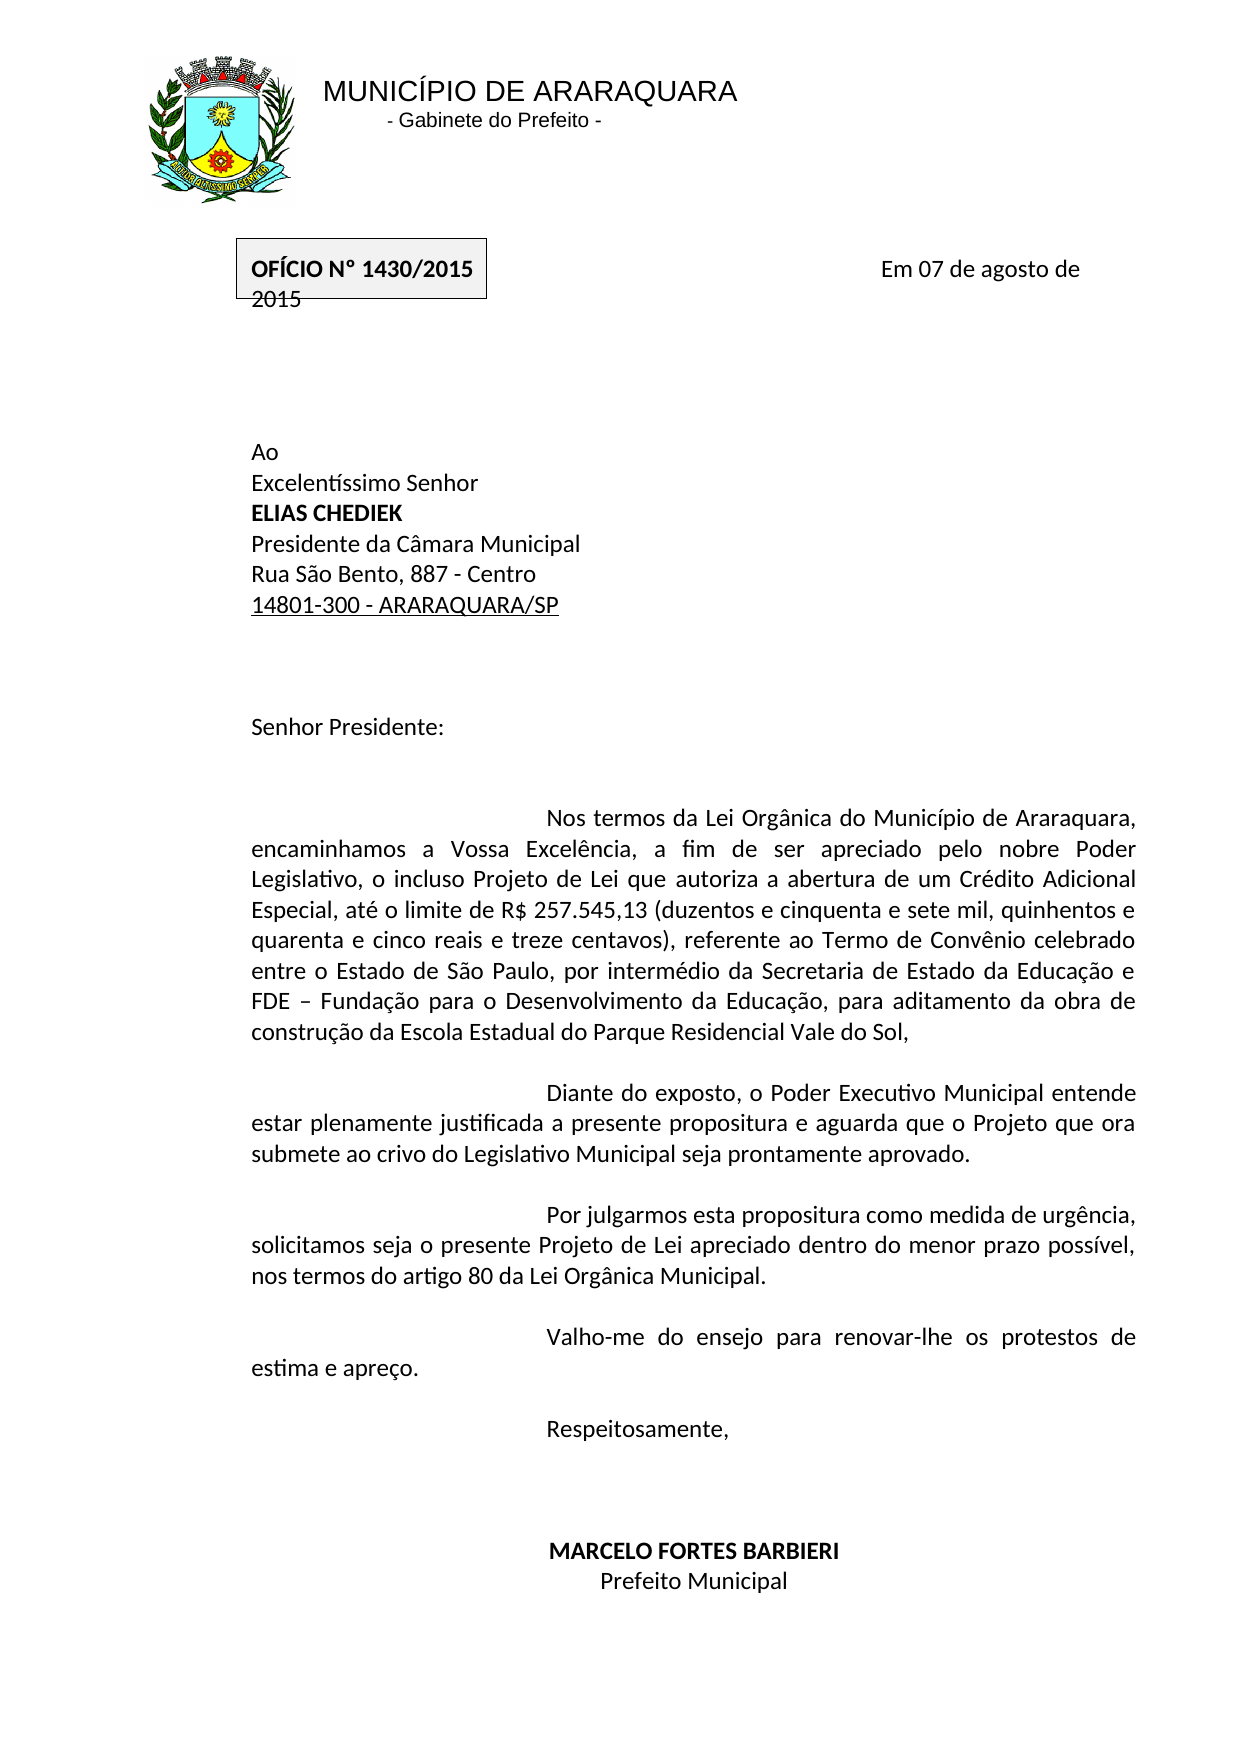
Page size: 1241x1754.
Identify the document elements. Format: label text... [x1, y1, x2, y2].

text Diante do exposto, o Poder Executivo Municipal entende estar plenamente justificada a presente propositura e aguarda que o Projeto que ora submete ao crivo do Legislativo Municipal seja prontamente aprovado. [251, 1077, 1137, 1169]
text Ao [251, 436, 1137, 467]
text Nos termos da Lei Orgânica do Município de Araraquara, encaminhamos a Vossa Excelência, a fim de ser apreciado pelo nobre Poder Legislativo, o incluso Projeto de Lei que autoriza a abertura de um Crédito Adicional Especial, até o limite de R$ 257.545,13 (duzentos e cinquenta e sete mil, quinhentos e quarenta e cinco reais e treze centavos), referente ao Termo de Convênio celebrado entre o Estado de São Paulo, por intermédio da Secretaria de Estado da Educação e FDE – Fundação para o Desenvolvimento da Educação, para aditamento da obra de construção da Escola Estadual do Parque Residencial Vale do Sol, [251, 802, 1137, 1047]
text Excelentíssimo Senhor [251, 467, 1137, 497]
text Prefeito Municipal [251, 1565, 1137, 1596]
text Senhor Presidente: [251, 711, 1137, 741]
text Valho-me do ensejo para renovar-lhe os protestos de estima e apreço. [251, 1321, 1137, 1382]
text MARCELO FORTES BARBIERI [251, 1535, 1137, 1565]
picture [145, 51, 296, 205]
subtitle 14801-300 - ARARAQUARA/SP [251, 589, 1137, 619]
text OFÍCIO Nº 1430/2015 Em 07 de agosto de 2015 [251, 253, 1137, 314]
text Por julgarmos esta propositura como medida de urgência, solicitamos seja o presente Projeto de Lei apreciado dentro do menor prazo possível, nos termos do artigo 80 da Lei Orgânica Municipal. [251, 1199, 1137, 1291]
text Presidente da Câmara Municipal [251, 528, 1137, 558]
text Respeitosamente, [251, 1413, 1137, 1443]
text ELIAS CHEDIEK [251, 497, 1137, 528]
text Rua São Bento, 887 - Centro [251, 558, 1137, 589]
